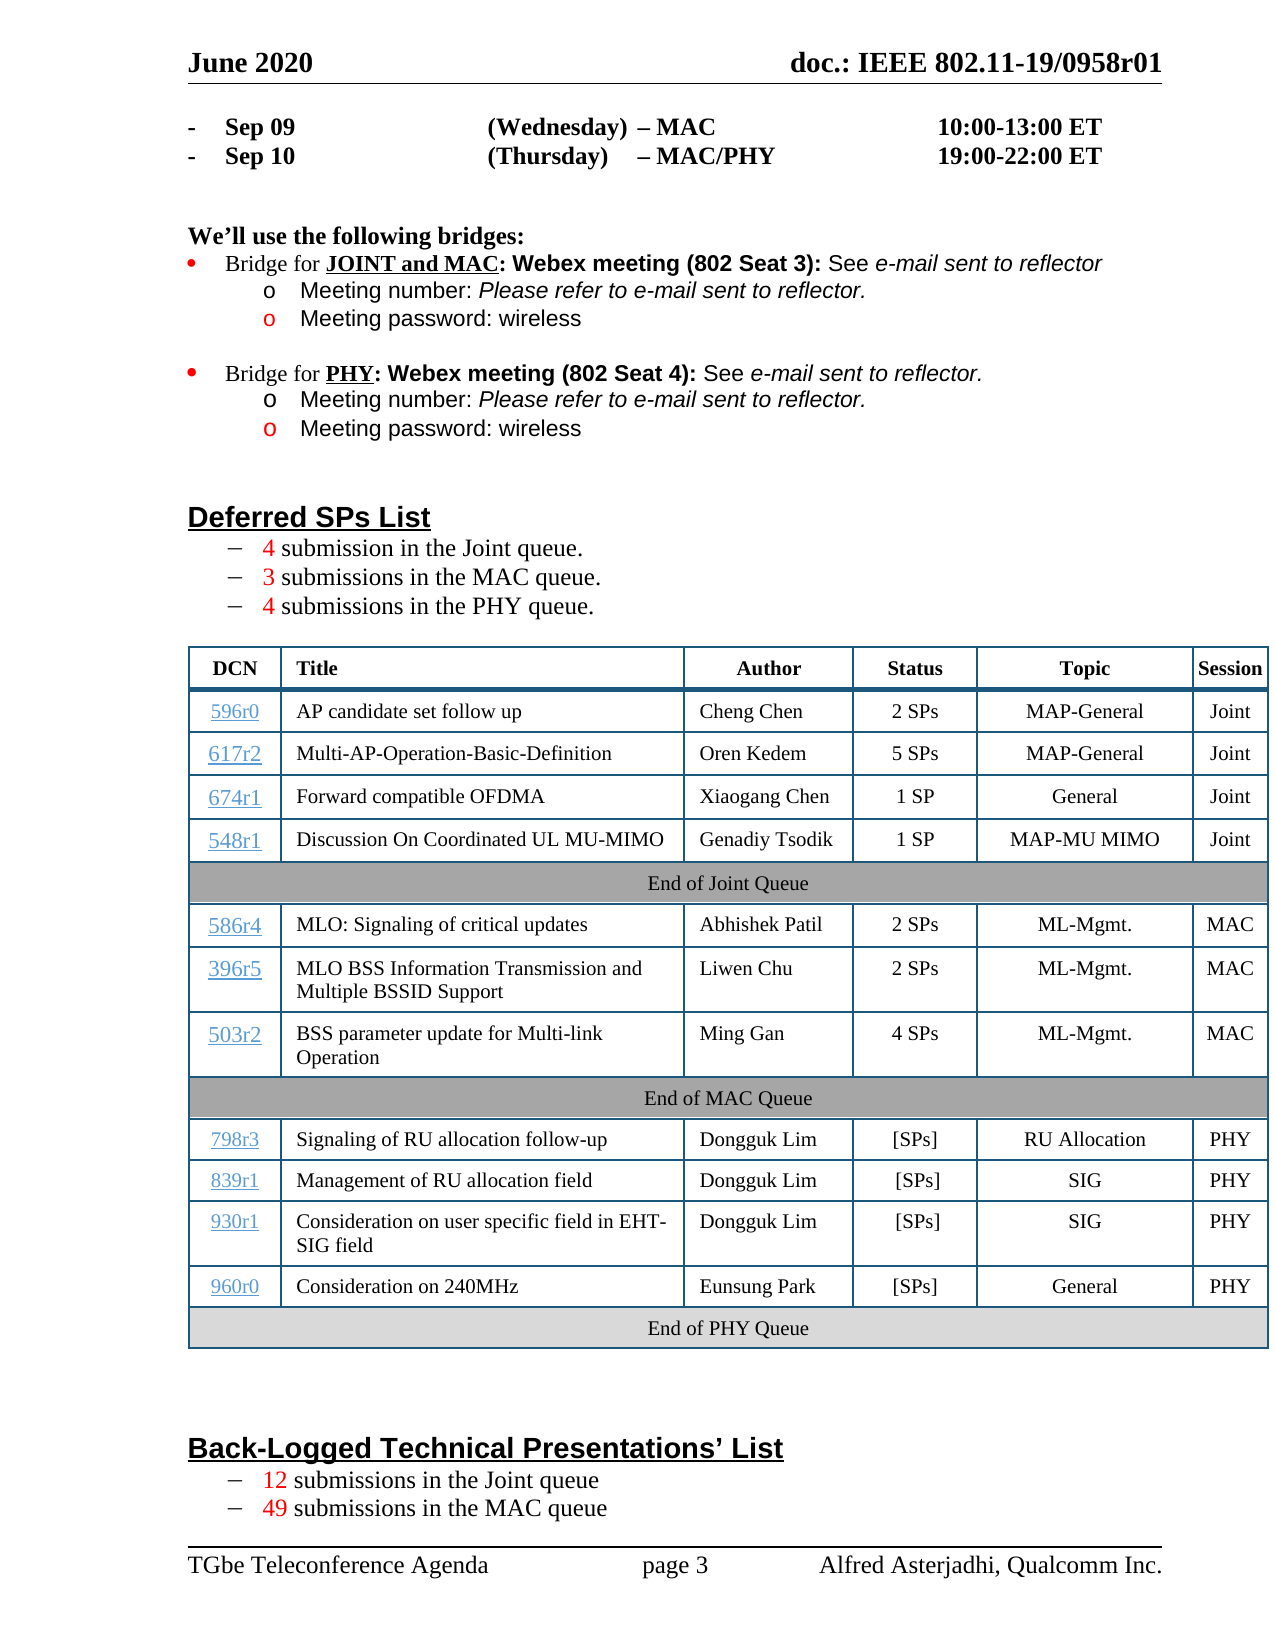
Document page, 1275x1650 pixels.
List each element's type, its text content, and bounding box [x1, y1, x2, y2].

table_cell End of PHY Queue [190, 1308, 1267, 1347]
text We’ll use the following bridges: [187, 221, 1162, 250]
table_cell 798r3 [190, 1120, 280, 1158]
table_cell ML-Mgmt. [978, 948, 1192, 1011]
table_cell Forward compatible OFDMA [282, 776, 683, 818]
table_cell Consideration on user specific field in EHT-SIG field [282, 1202, 683, 1265]
table_cell General [978, 1267, 1192, 1306]
table_cell MLO: Signaling of critical updates [282, 905, 683, 946]
table_cell PHY [1194, 1120, 1267, 1158]
list Sep 10 (Thursday) – MAC/PHY 19:00-22:00 ET [187, 141, 1162, 170]
table_header Topic [978, 648, 1192, 687]
table_cell 503r2 [190, 1013, 280, 1076]
table_cell [SPs] [854, 1267, 976, 1306]
list Meeting number: Please refer to e-mail sent to reflector. [262, 277, 1162, 305]
table_cell Dongguk Lim [685, 1120, 852, 1158]
list 3 submissions in the MAC queue. [225, 562, 1162, 591]
table_cell ML-Mgmt. [978, 905, 1192, 946]
list 4 submissions in the PHY queue. [225, 591, 1162, 620]
table_cell 2 SPs [854, 948, 976, 1011]
table_cell SIG [978, 1161, 1192, 1200]
table_cell PHY [1194, 1267, 1267, 1306]
table_cell 5 SPs [854, 733, 976, 774]
table_header Author [685, 648, 852, 687]
table_cell 960r0 [190, 1267, 280, 1306]
table_cell MLO BSS Information Transmission and Multiple BSSID Support [282, 948, 683, 1011]
table_cell MAP-General [978, 733, 1192, 774]
table_cell Multi-AP-Operation-Basic-Definition [282, 733, 683, 774]
list 4 submission in the Joint queue. [225, 533, 1162, 562]
list Meeting password: wireless [262, 415, 1162, 444]
table_cell Joint [1194, 776, 1267, 818]
table_cell Ming Gan [685, 1013, 852, 1076]
table_cell BSS parameter update for Multi-link Operation [282, 1013, 683, 1076]
table_cell Consideration on 240MHz [282, 1267, 683, 1306]
table_cell 839r1 [190, 1161, 280, 1200]
table_cell 596r0 [190, 692, 280, 731]
table_cell 2 SPs [854, 905, 976, 946]
table_header Title [282, 648, 683, 687]
subtitle Deferred SPs List [187, 500, 1162, 533]
table_cell Abhishek Patil [685, 905, 852, 946]
table_cell Management of RU allocation field [282, 1161, 683, 1200]
table_cell [SPs] [854, 1202, 976, 1265]
table_cell 548r1 [190, 820, 280, 861]
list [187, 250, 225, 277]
table_cell AP candidate set follow up [282, 692, 683, 731]
table_cell Signaling of RU allocation follow-up [282, 1120, 683, 1158]
table_cell Xiaogang Chen [685, 776, 852, 818]
table_header Session [1194, 648, 1267, 687]
table_cell 396r5 [190, 948, 280, 1011]
table_cell Liwen Chu [685, 948, 852, 1011]
table_cell 1 SP [854, 776, 976, 818]
table_cell PHY [1194, 1161, 1267, 1200]
table_cell 674r1 [190, 776, 280, 818]
table_cell Joint [1194, 733, 1267, 774]
list Bridge for PHY: Webex meeting (802 Seat 4): See e-mail sent to reflector. [187, 359, 1162, 386]
table_cell Dongguk Lim [685, 1202, 852, 1265]
list 49 submissions in the MAC queue [225, 1493, 1162, 1522]
table_cell 930r1 [190, 1202, 280, 1265]
table_cell Oren Kedem [685, 733, 852, 774]
table_cell Discussion On Coordinated UL MU-MIMO [282, 820, 683, 861]
table_cell [SPs] [854, 1161, 976, 1200]
table_cell SIG [978, 1202, 1192, 1265]
table_cell MAP-MU MIMO [978, 820, 1192, 861]
list Bridge for JOINT and MAC: Webex meeting (802 Seat 3): See e-mail sent to reflector [512, 250, 1162, 277]
table_cell Cheng Chen [685, 692, 852, 731]
list 12 submissions in the Joint queue [225, 1465, 1162, 1493]
table_cell MAC [1194, 1013, 1267, 1076]
subtitle Back-Logged Technical Presentations’ List [187, 1431, 1162, 1465]
table_cell 617r2 [190, 733, 280, 774]
list Meeting password: wireless [262, 305, 1162, 333]
table_cell ML-Mgmt. [978, 1013, 1192, 1076]
list Sep 09 (Wednesday) – MAC 10:00-13:00 ET [187, 112, 1162, 141]
table_cell MAC [1194, 905, 1267, 946]
table_cell Dongguk Lim [685, 1161, 852, 1200]
table_cell MAC [1194, 948, 1267, 1011]
table_cell MAP-General [978, 692, 1192, 731]
table_cell 2 SPs [854, 692, 976, 731]
table_cell 4 SPs [854, 1013, 976, 1076]
table_cell Eunsung Park [685, 1267, 852, 1306]
table_cell RU Allocation [978, 1120, 1192, 1158]
table_header Status [854, 648, 976, 687]
table_cell Genadiy Tsodik [685, 820, 852, 861]
table_cell [SPs] [854, 1120, 976, 1158]
table_cell PHY [1194, 1202, 1267, 1265]
table_cell 1 SP [854, 820, 976, 861]
table_cell End of MAC Queue [190, 1078, 1267, 1117]
table_cell Joint [1194, 692, 1267, 731]
table_cell Joint [1194, 820, 1267, 861]
table_cell End of Joint Queue [190, 863, 1267, 902]
list Meeting number: Please refer to e-mail sent to reflector. [262, 386, 1162, 415]
table_cell General [978, 776, 1192, 818]
table_cell 586r4 [190, 905, 280, 946]
table_header DCN [190, 648, 280, 687]
